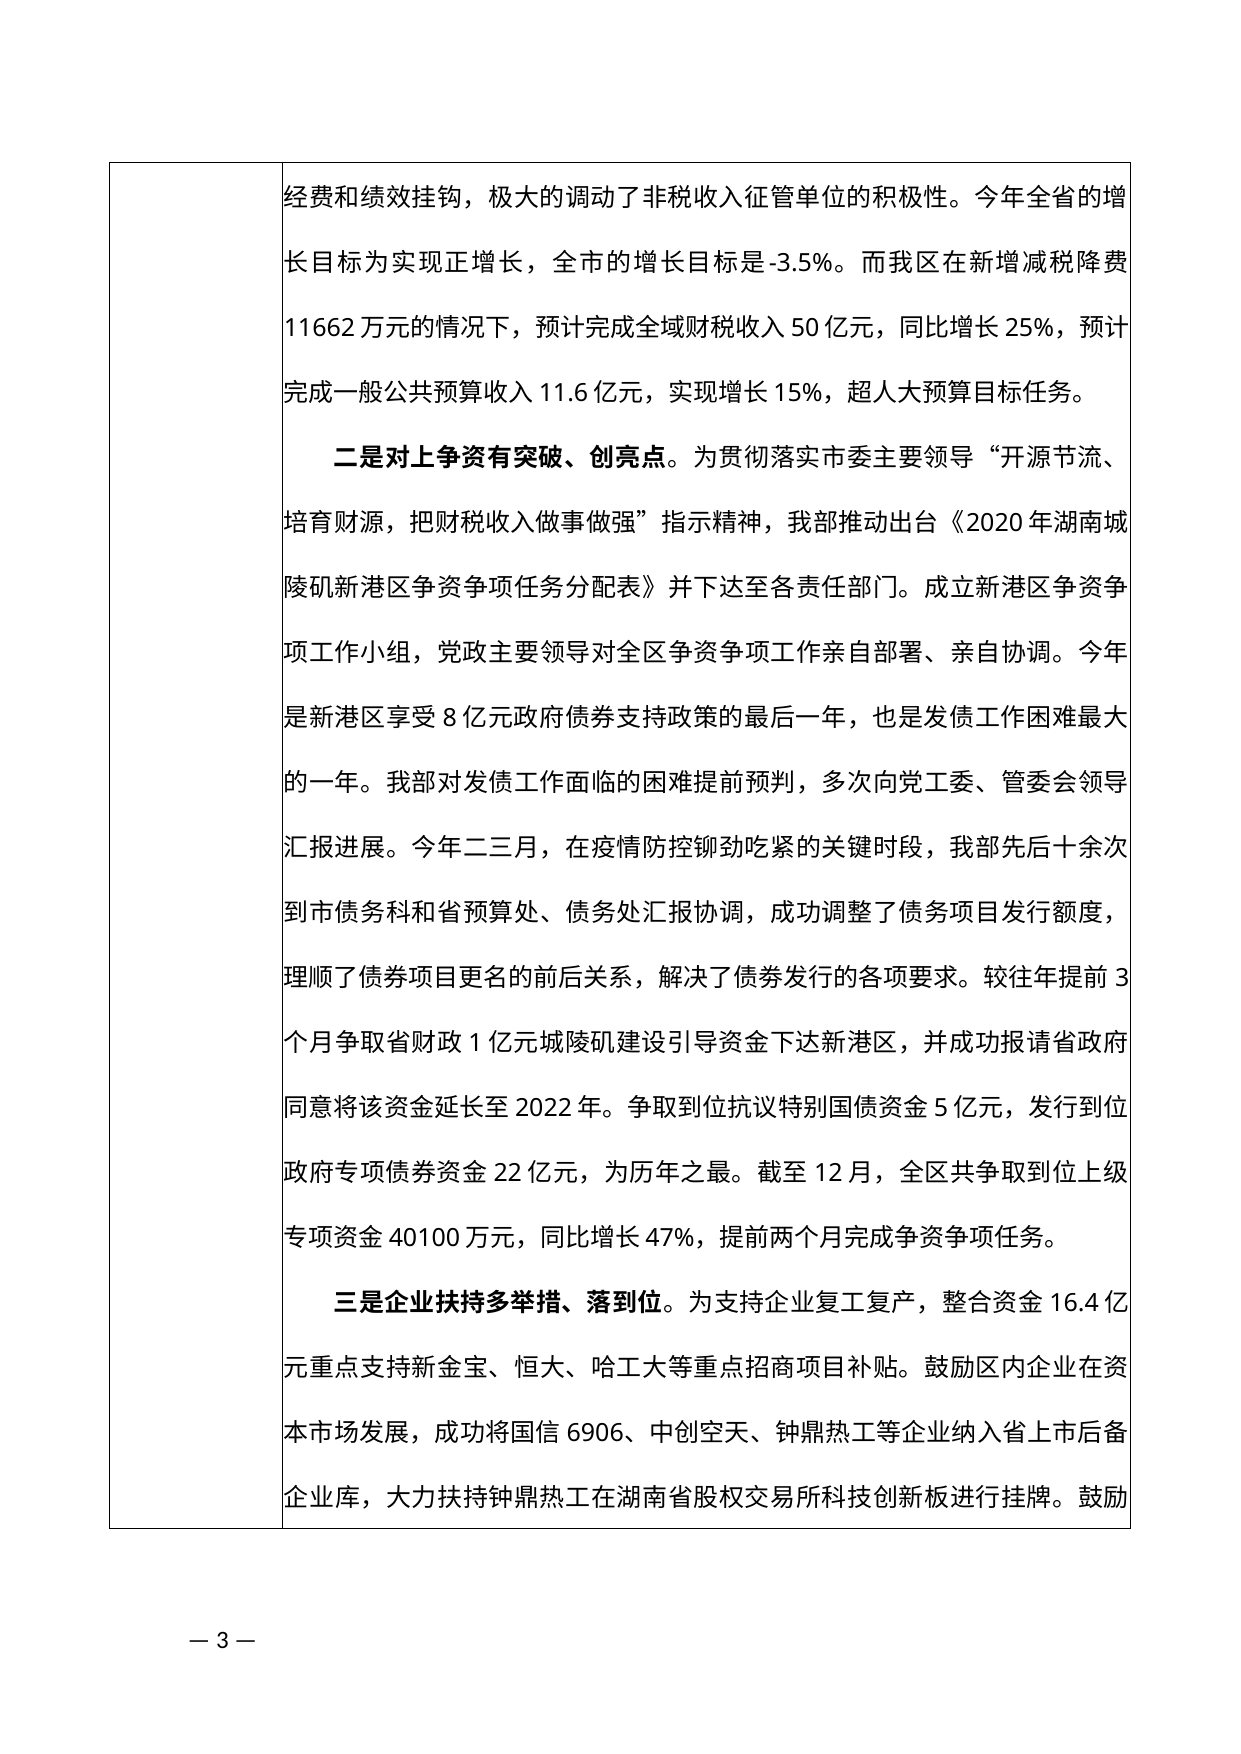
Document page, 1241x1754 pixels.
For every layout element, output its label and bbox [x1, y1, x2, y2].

table_cell [110, 163, 282, 1528]
table_cell [283, 163, 1130, 1528]
